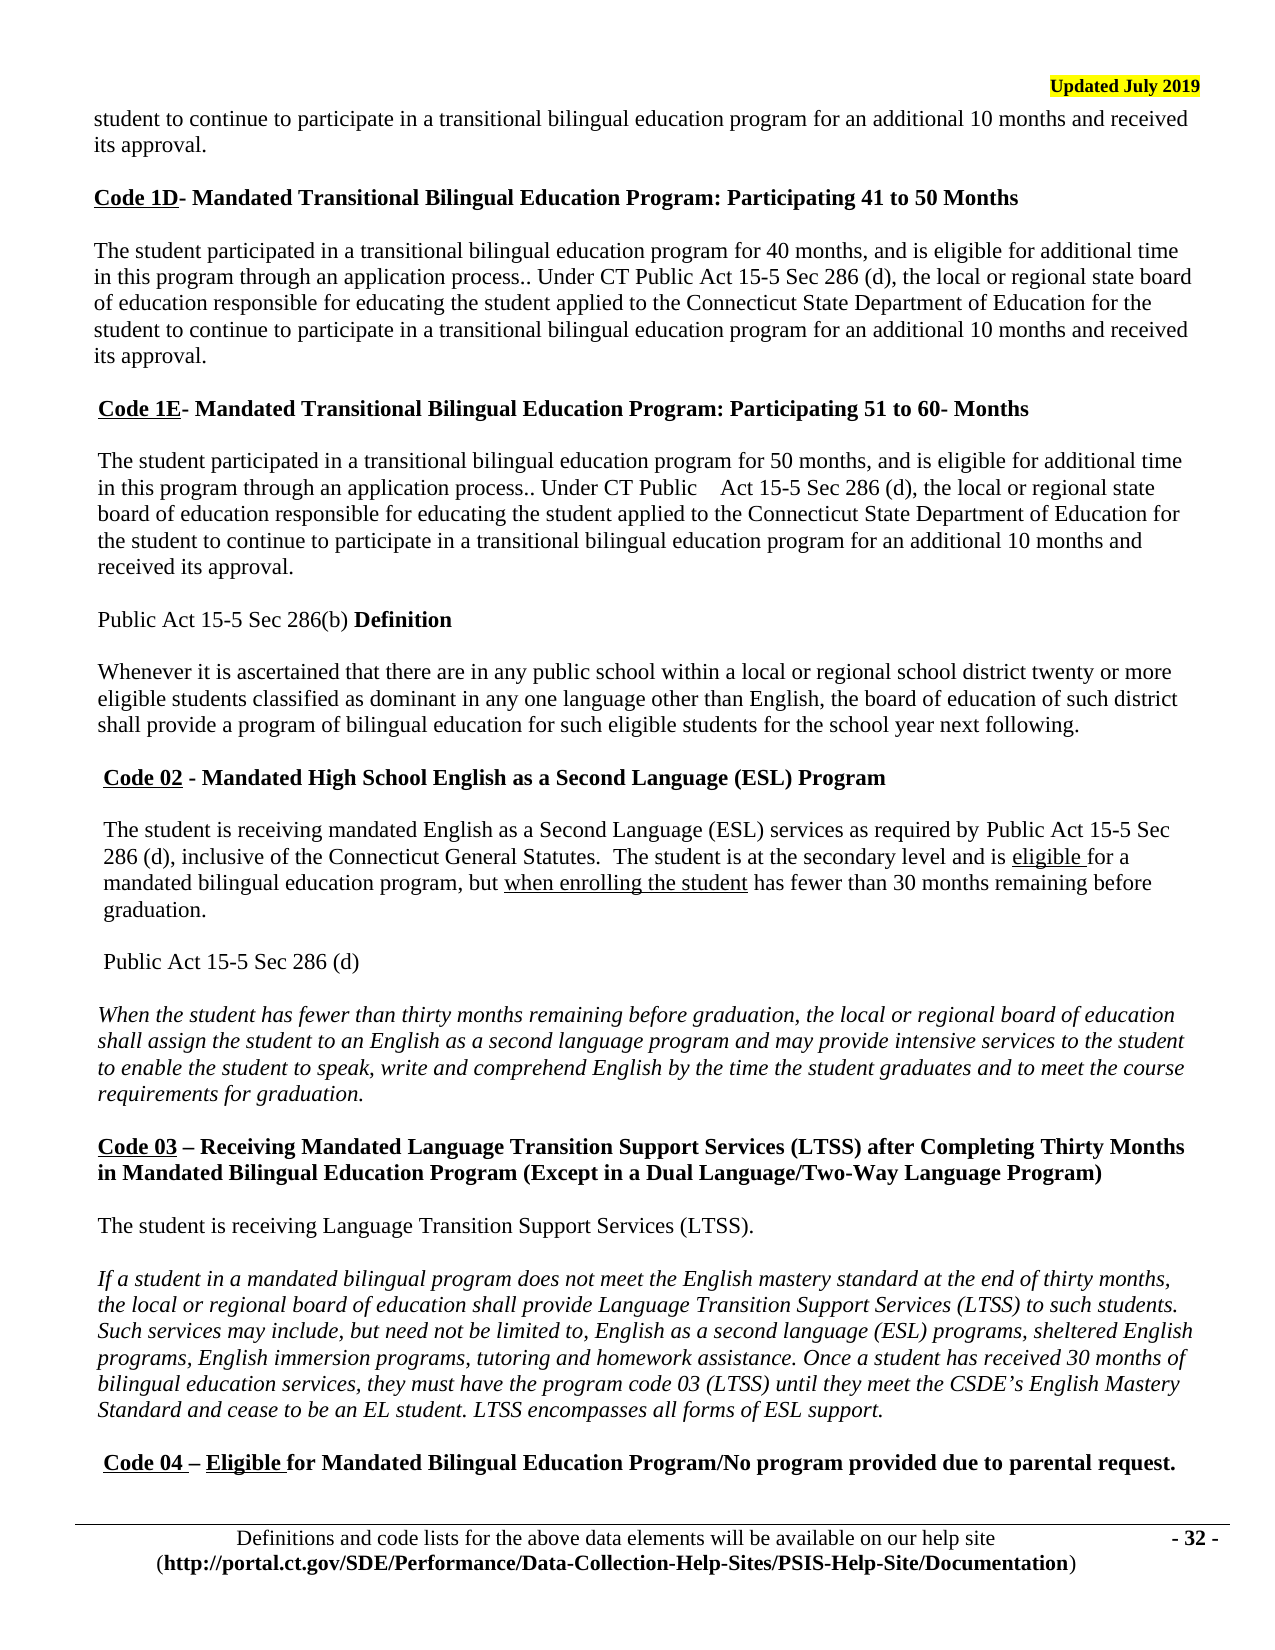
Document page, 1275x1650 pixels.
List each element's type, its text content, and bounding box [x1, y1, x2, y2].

text When the student has fewer than thirty months remaining before graduation, the local or regional board of education shall assign the student to an English as a second language program and may provide intensive services to the student to enable the student to speak, write and comprehend English by the time the student graduates and to meet the course requirements for graduation. [97, 1001, 1200, 1106]
text Code 03 – Receiving Mandated Language Transition Support Services (LTSS) after Completing Thirty Months in Mandated Bilingual Education Program (Except in a Dual Language/Two-Way Language Program) [97, 1133, 1200, 1186]
text Code 1D- Mandated Transitional Bilingual Education Program: Participating 41 to 50 Months [94, 184, 1200, 210]
text Code 1E- Mandated Transitional Bilingual Education Program: Participating 51 to 60- Months [75, 395, 1200, 421]
text Code 02 - Mandated High School English as a Second Language (ESL) Program [75, 764, 1200, 790]
text Whenever it is ascertained that there are in any public school within a local or regional school district twenty or more eligible students classified as dominant in any one language other than English, the board of education of such district shall provide a program of bilingual education for such eligible students for the school year next following. [97, 658, 1200, 737]
text The student is receiving Language Transition Support Services (LTSS). [75, 1212, 1200, 1238]
text If a student in a mandated bilingual program does not meet the English mastery standard at the end of thirty months, the local or regional board of education shall provide Language Transition Support Services (LTSS) to such students. Such services may include, but need not be limited to, English as a second language (ESL) programs, sheltered English programs, English immersion programs, tutoring and homework assistance. Once a student has received 30 months of bilingual education services, they must have the program code 03 (LTSS) until they meet the CSDE’s English Mastery Standard and cease to be an EL student. LTSS encompasses all forms of ESL support. [97, 1264, 1200, 1423]
text The student participated in a transitional bilingual education program for 40 months, and is eligible for additional time in this program through an application process.. Under CT Public Act 15-5 Sec 286 (d), the local or regional state board of education responsible for educating the student applied to the Connecticut State Department of Education for the student to continue to participate in a transitional bilingual education program for an additional 10 months and received its approval. [94, 237, 1200, 368]
text Public Act 15-5 Sec 286(b) Definition [75, 606, 1200, 632]
text The student participated in a transitional bilingual education program for 50 months, and is eligible for additional time in this program through an application process.. Under CT Public Act 15-5 Sec 286 (d), the local or regional state board of education responsible for educating the student applied to the Connecticut State Department of Education for the student to continue to participate in a transitional bilingual education program for an additional 10 months and received its approval. [97, 448, 1200, 579]
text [94, 105, 1200, 158]
text Public Act 15-5 Sec 286 (d) [75, 948, 1200, 975]
text Code 04 – Eligible for Mandated Bilingual Education Program/No program provided due to parental request. [75, 1449, 1200, 1475]
text The student is receiving mandated English as a Second Language (ESL) services as required by Public Act 15-5 Sec 286 (d), inclusive of the Connecticut General Statutes. The student is at the secondary level and is eligible for a mandated bilingual education program, but when enrolling the student has fewer than 30 months remaining before graduation. [103, 817, 1200, 922]
